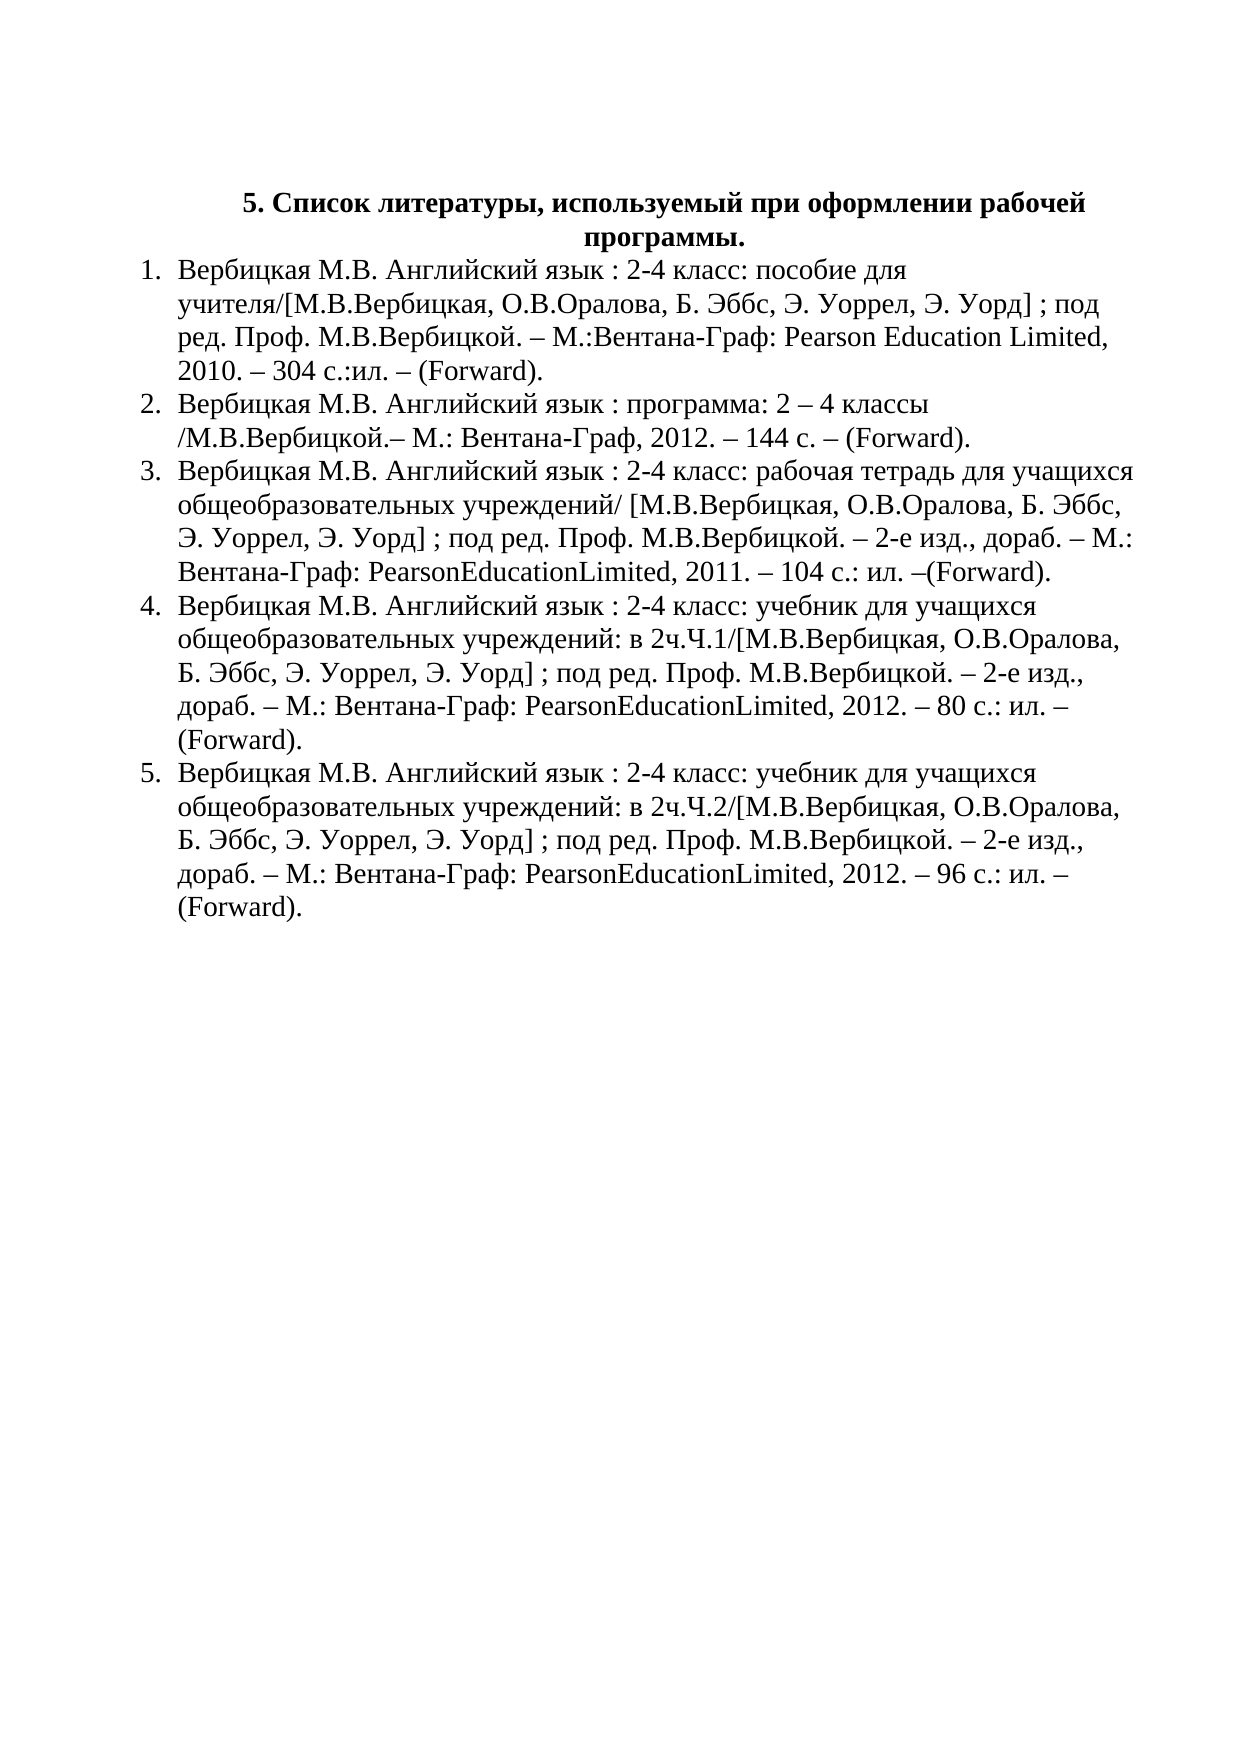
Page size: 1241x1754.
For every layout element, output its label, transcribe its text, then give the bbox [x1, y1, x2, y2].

list Вербицкая М.В. Английский язык : 2-4 класс: рабочая тетрадь для учащихся общеобразовательных учреждений/ [М.В.Вербицкая, О.В.Оралова, Б. Эббс, Э. Уоррел, Э. Уорд] ; под ред. Проф. М.В.Вербицкой. – 2-е изд., дораб. – М.: Вентана-Граф: PearsonEducationLimited, 2011. – 104 с.: ил. –(Forward). [140, 453, 1152, 588]
list Вербицкая М.В. Английский язык : 2-4 класс: пособие для учителя/[М.В.Вербицкая, О.В.Оралова, Б. Эббс, Э. Уоррел, Э. Уорд] ; под ред. Проф. М.В.Вербицкой. – М.:Вентана-Граф: Pearson Education Limited, 2010. – 304 с.:ил. – (Forward). [140, 252, 1152, 386]
text 5. Список литературы, используемый при оформлении рабочей программы. [177, 185, 1152, 252]
list Вербицкая М.В. Английский язык : 2-4 класс: учебник для учащихся общеобразовательных учреждений: в 2ч.Ч.1/[М.В.Вербицкая, О.В.Оралова, Б. Эббс, Э. Уоррел, Э. Уорд] ; под ред. Проф. М.В.Вербицкой. – 2-е изд., дораб. – М.: Вентана-Граф: PearsonEducationLimited, 2012. – 80 с.: ил. – (Forward). [140, 588, 1152, 755]
list Вербицкая М.В. Английский язык : программа: 2 – 4 классы /М.В.Вербицкой.– М.: Вентана-Граф, 2012. – 144 с. – (Forward). [140, 386, 1152, 453]
list Вербицкая М.В. Английский язык : 2-4 класс: учебник для учащихся общеобразовательных учреждений: в 2ч.Ч.2/[М.В.Вербицкая, О.В.Оралова, Б. Эббс, Э. Уоррел, Э. Уорд] ; под ред. Проф. М.В.Вербицкой. – 2-е изд., дораб. – М.: Вентана-Граф: PearsonEducationLimited, 2012. – 96 с.: ил. – (Forward). [140, 755, 1152, 923]
